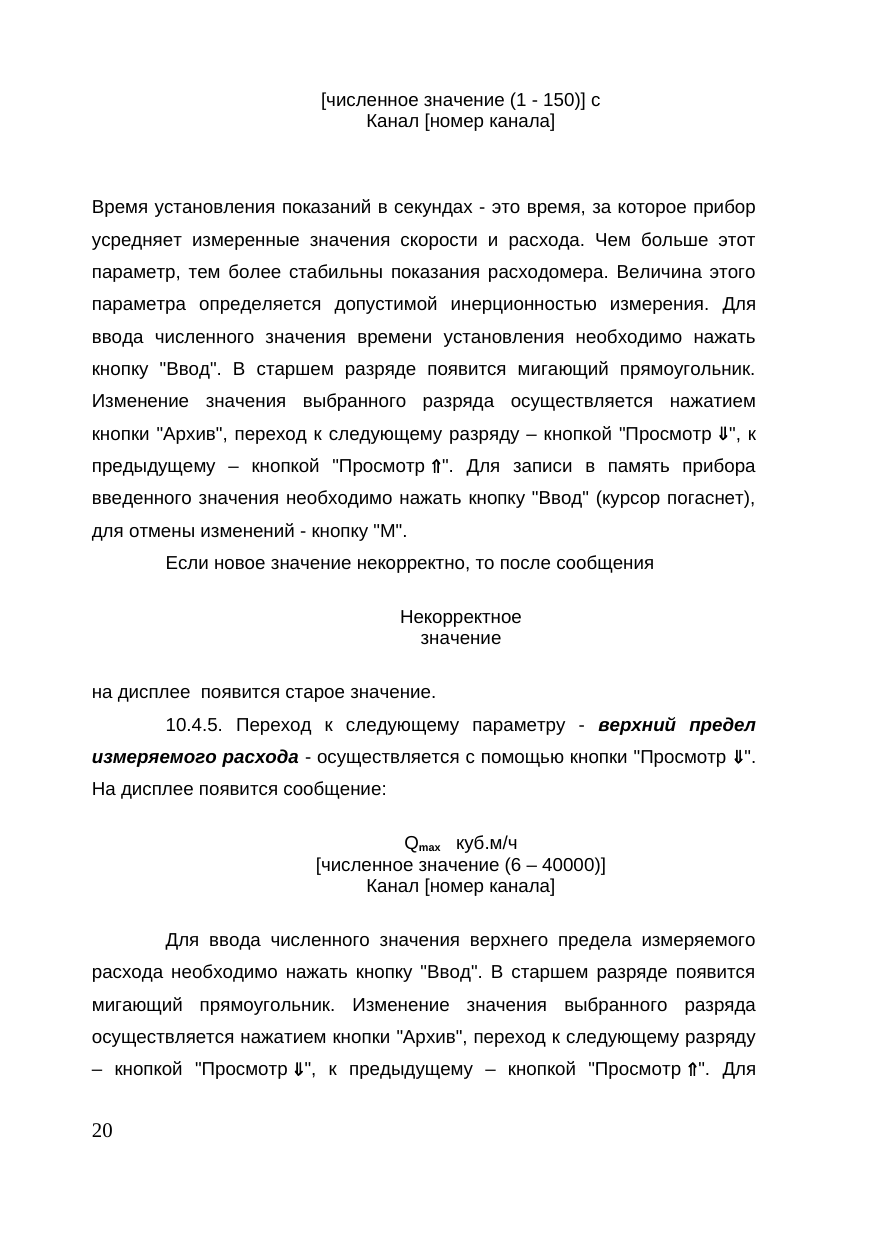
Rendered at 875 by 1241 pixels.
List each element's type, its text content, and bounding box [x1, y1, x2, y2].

text Канал [номер канала] [92, 110, 756, 132]
text Qmax куб.м/ч [92, 832, 756, 853]
text [численное значение (1 - 150)] с [92, 89, 756, 110]
text [численное значение (6 – 40000)] [92, 853, 756, 875]
text Некорректное [92, 606, 756, 627]
text Если новое значение некорректно, то после сообщения [92, 552, 756, 573]
text 10.4.5. Переход к следующему параметру - верхний предел измеряемого расхода - осуществляется с помощью кнопки "Просмотр ". На дисплее появится сообщение: [92, 713, 756, 799]
text Время установления показаний в секундах - это время, за которое прибор усредняет измеренные значения скорости и расхода. Чем больше этот параметр, тем более стабильны показания расходомера. Величина этого параметра определяется допустимой инерционностью измерения. Для ввода численного значения времени установления необходимо нажать кнопку "Ввод". В старшем разряде появится мигающий прямоугольник. Изменение значения выбранного разряда осуществляется нажатием кнопки "Архив", переход к следующему разряду – кнопкой "Просмотр ", к предыдущему – кнопкой "Просмотр ". Для записи в память прибора введенного значения необходимо нажать кнопку "Ввод" (курсор погаснет), для отмены изменений - кнопку "М". [92, 196, 756, 541]
text на дисплее появится старое значение. [92, 681, 756, 703]
text Канал [номер канала] [92, 875, 756, 897]
text значение [92, 627, 756, 649]
